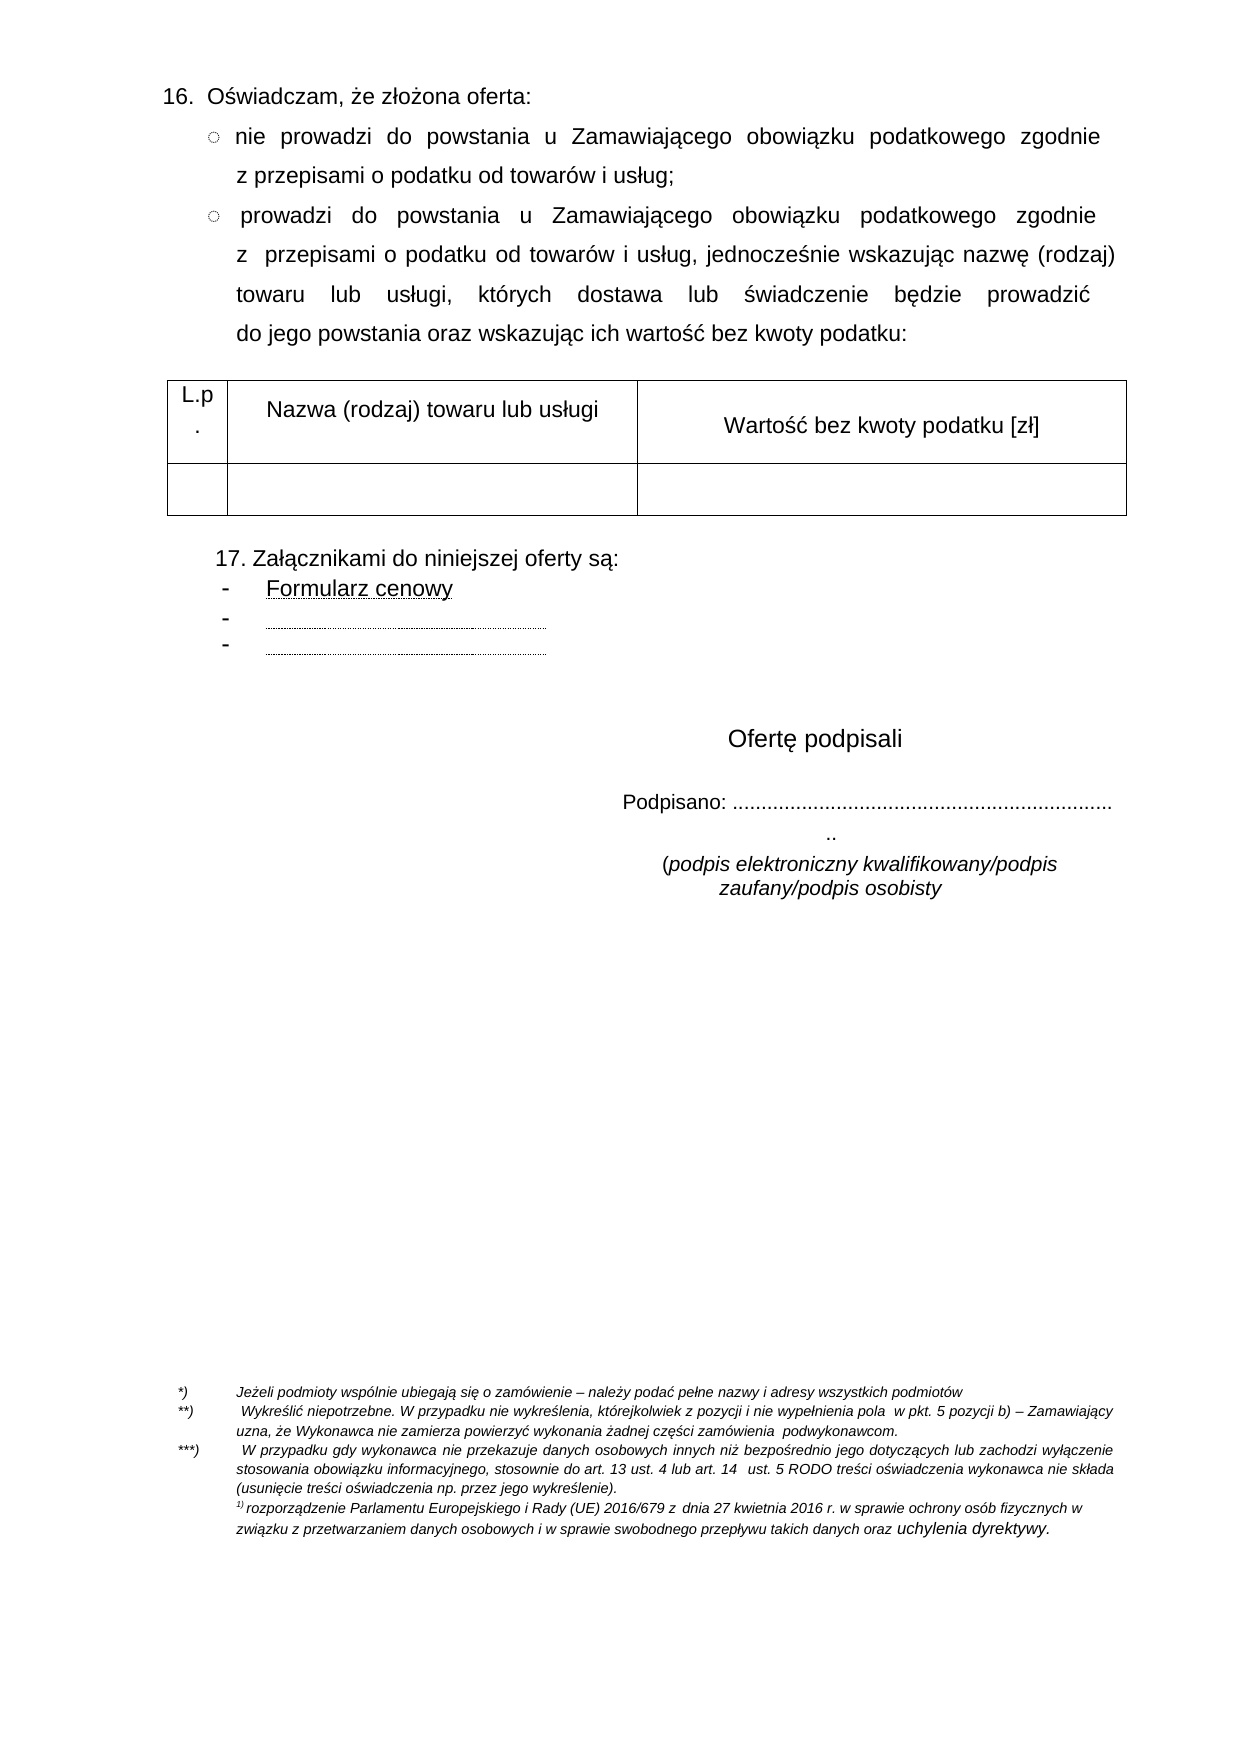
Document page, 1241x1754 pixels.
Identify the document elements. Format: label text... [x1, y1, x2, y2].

list 󠆴 prowadzi do powstania u Zamawiającego obowiązku podatkowego zgodnie z przepisami o podatku od towarów i usług, jednocześnie wskazując nazwę (rodzaj) towaru lub usługi, których dostawa lub świadczenie będzie prowadzić do jego powstania oraz wskazując ich wartość bez kwoty podatku: [207, 202, 1116, 346]
list Załącznikami do niniejszej oferty są: [215, 544, 1116, 571]
table_cell [228, 464, 637, 515]
text Podpisano: .................................................................... [546, 790, 1116, 845]
text Ofertę podpisali [244, 724, 1116, 752]
list 󠆴 nie prowadzi do powstania u Zamawiającego obowiązku podatkowego zgodnie z przepisami o podatku od towarów i usług; [207, 123, 1116, 188]
list Oświadczam, że złożona oferta: [162, 83, 1116, 109]
table_header Wartość bez kwoty podatku [zł] [638, 381, 1126, 463]
table_header Nazwa (rodzaj) towaru lub usługi [228, 381, 637, 463]
list Formularz cenowy [222, 575, 1116, 601]
table_header L.p. [168, 381, 227, 463]
text **) Wykreślić niepotrzebne. W przypadku nie wykreślenia, którejkolwiek z pozycji i nie wypełnienia pola w pkt. 5 pozycji b) – Zamawiający uzna, że Wykonawca nie zamierza powierzyć wykonania żadnej części zamówienia podwykonawcom. [177, 1403, 1116, 1439]
table_cell [638, 464, 1126, 515]
text (podpis elektroniczny kwalifikowany/podpis zaufany/podpis osobisty [546, 852, 1116, 900]
text 1) rozporządzenie Parlamentu Europejskiego i Rady (UE) 2016/679 z dnia 27 kwietnia 2016 r. w sprawie ochrony osób fizycznych w związku z przetwarzaniem danych osobowych i w sprawie swobodnego przepływu takich danych oraz uchylenia dyrektywy. [236, 1499, 1116, 1538]
table_cell [168, 464, 227, 515]
text ***) W przypadku gdy wykonawca nie przekazuje danych osobowych innych niż bezpośrednio jego dotyczących lub zachodzi wyłączenie stosowania obowiązku informacyjnego, stosownie do art. 13 ust. 4 lub art. 14 ust. 5 RODO treści oświadczenia wykonawca nie składa (usunięcie treści oświadczenia np. przez jego wykreślenie). [177, 1442, 1116, 1497]
text *) Jeżeli podmioty wspólnie ubiegają się o zamówienie – należy podać pełne nazwy i adresy wszystkich podmiotów [177, 1384, 1116, 1401]
